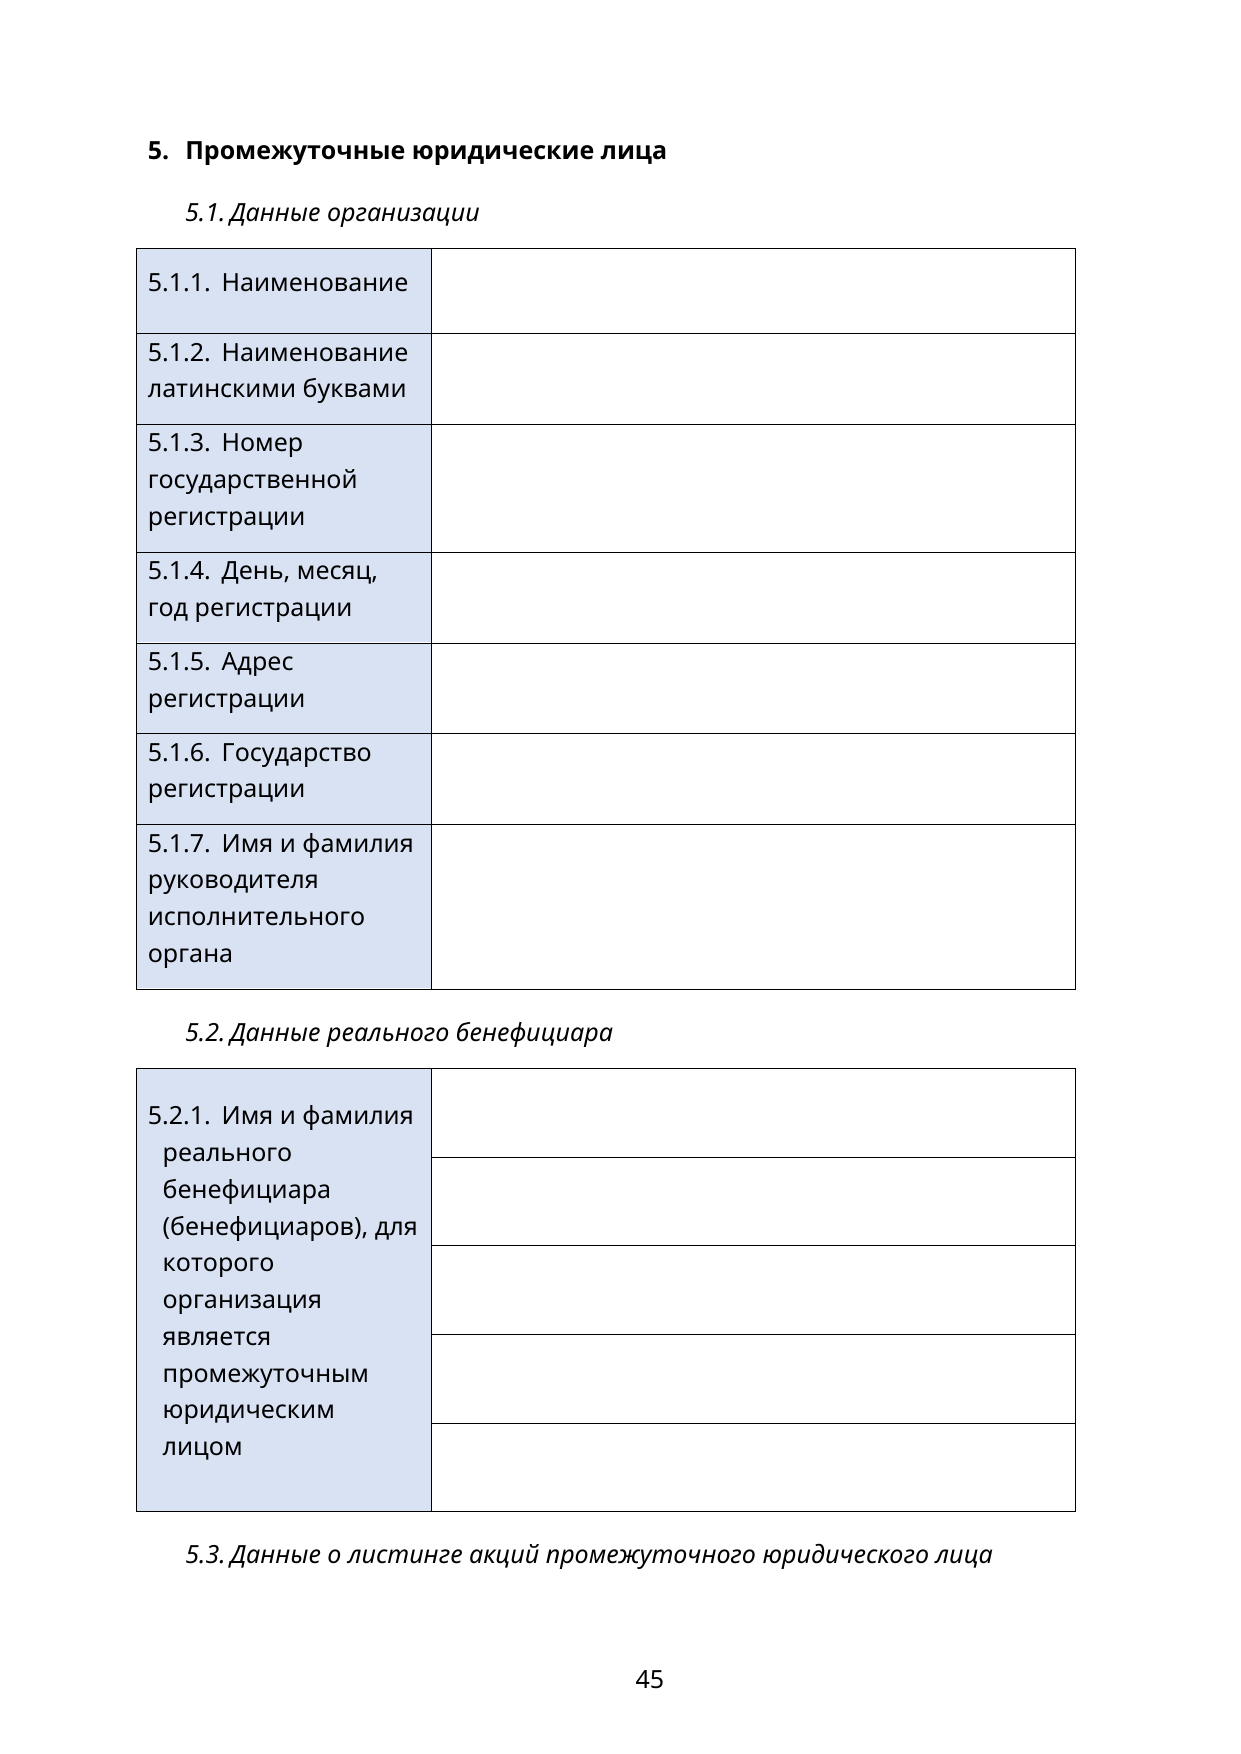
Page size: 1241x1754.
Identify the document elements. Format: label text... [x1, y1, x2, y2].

table_cell [432, 425, 1075, 552]
table_header Имя и фамилия реального бенефициара (бенефициаров), для которого организация является промежуточным юридическим лицом [137, 1069, 431, 1511]
list Данные организации [185, 195, 1152, 229]
list Промежуточные юридические лица [148, 133, 1152, 167]
table_cell Государство регистрации [137, 734, 431, 824]
table_cell Номер государственной регистрации [137, 425, 431, 552]
table_cell [432, 553, 1075, 642]
table_cell [432, 1246, 1075, 1334]
table_header [432, 1069, 1075, 1157]
table_cell [432, 1158, 1075, 1245]
table_cell [432, 825, 1075, 988]
list Данные реального бенефициара [185, 1014, 1152, 1049]
table_cell Имя и фамилия руководителя исполнительного органа [137, 825, 431, 988]
table_cell Наименование латинскими буквами [137, 334, 431, 424]
table_cell День, месяц, год регистрации [137, 553, 431, 642]
table_header Наименование [137, 249, 431, 333]
table_cell [432, 1424, 1075, 1511]
table_cell [432, 644, 1075, 733]
table_cell [432, 734, 1075, 824]
table_cell [432, 334, 1075, 424]
table_cell Адрес регистрации [137, 644, 431, 733]
table_header [432, 249, 1075, 333]
list Данные о листинге акций промежуточного юридического лица [185, 1537, 1152, 1571]
table_cell [432, 1335, 1075, 1422]
